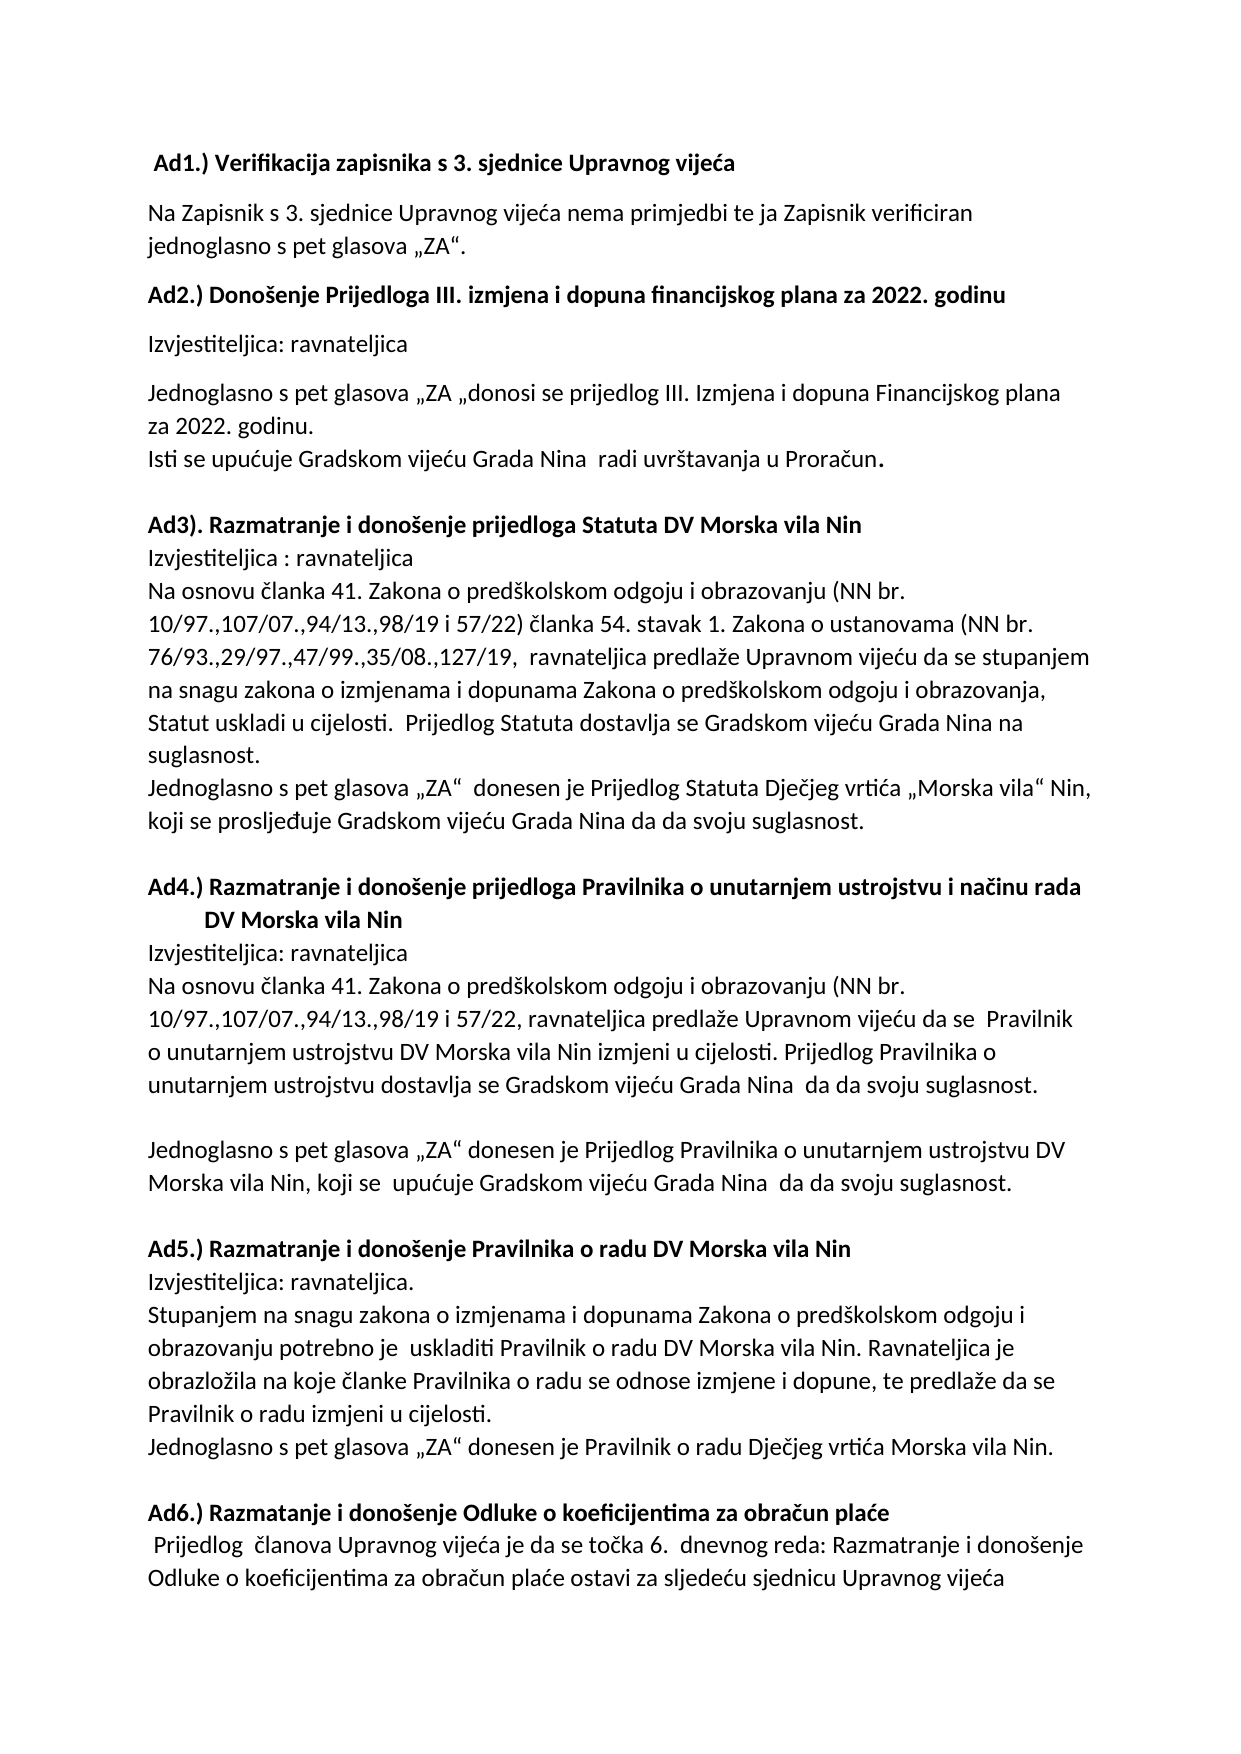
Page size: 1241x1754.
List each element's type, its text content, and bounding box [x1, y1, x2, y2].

text Na Zapisnik s 3. sjednice Upravnog vijeća nema primjedbi te ja Zapisnik verificiran jednoglasno s pet glasova „ZA“. [148, 197, 1093, 261]
text Izvjestiteljica : ravnateljica [148, 542, 1093, 573]
text Jednoglasno s pet glasova „ZA“ donesen je Prijedlog Statuta Dječjeg vrtića „Morska vila“ Nin, koji se prosljeđuje Gradskom vijeću Grada Nina da da svoju suglasnost. [148, 773, 1093, 836]
text Izvjestiteljica: ravnateljica. [148, 1266, 1093, 1297]
text Ad4.) Razmatranje i donošenje prijedloga Pravilnika o unutarnjem ustrojstvu i načinu rada [148, 871, 1093, 902]
text Ad6.) Razmatanje i donošenje Odluke o koeficijentima za obračun plaće [148, 1497, 1093, 1527]
text Ad2.) Donošenje Prijedloga III. izmjena i dopuna financijskog plana za 2022. godinu [148, 280, 1093, 310]
text Ad1.) Verifikacija zapisnika s 3. sjednice Upravnog vijeća [148, 148, 1093, 178]
text Izvjestiteljica: ravnateljica [148, 937, 1093, 968]
text Jednoglasno s pet glasova „ZA“ donesen je Prijedlog Pravilnika o unutarnjem ustrojstvu DV Morska vila Nin, koji se upućuje Gradskom vijeću Grada Nina da da svoju suglasnost. [148, 1135, 1093, 1198]
text Jednoglasno s pet glasova „ZA“ donesen je Pravilnik o radu Dječjeg vrtića Morska vila Nin. [148, 1431, 1093, 1461]
text DV Morska vila Nin [148, 904, 1093, 935]
text Ad3). Razmatranje i donošenje prijedloga Statuta DV Morska vila Nin [148, 509, 1093, 540]
text Jednoglasno s pet glasova „ZA „donosi se prijedlog III. Izmjena i dopuna Financijskog plana za 2022. godinu. [148, 378, 1093, 441]
text Na osnovu članka 41. Zakona o predškolskom odgoju i obrazovanju (NN br. 10/97.,107/07.,94/13.,98/19 i 57/22) članka 54. stavak 1. Zakona o ustanovama (NN br. 76/93.,29/97.,47/99.,35/08.,127/19, ravnateljica predlaže Upravnom vijeću da se stupanjem na snagu zakona o izmjenama i dopunama Zakona o predškolskom odgoju i obrazovanja, Statut uskladi u cijelosti. Prijedlog Statuta dostavlja se Gradskom vijeću Grada Nina na suglasnost. [148, 575, 1093, 770]
text Stupanjem na snagu zakona o izmjenama i dopunama Zakona o predškolskom odgoju i obrazovanju potrebno je uskladiti Pravilnik o radu DV Morska vila Nin. Ravnateljica je obrazložila na koje članke Pravilnika o radu se odnose izmjene i dopune, te predlaže da se Pravilnik o radu izmjeni u cijelosti. [148, 1299, 1093, 1428]
text Na osnovu članka 41. Zakona o predškolskom odgoju i obrazovanju (NN br. 10/97.,107/07.,94/13.,98/19 i 57/22, ravnateljica predlaže Upravnom vijeću da se Pravilnik o unutarnjem ustrojstvu DV Morska vila Nin izmjeni u cijelosti. Prijedlog Pravilnika o unutarnjem ustrojstvu dostavlja se Gradskom vijeću Grada Nina da da svoju suglasnost. [148, 970, 1093, 1099]
text Izvjestiteljica: ravnateljica [148, 329, 1093, 359]
text Ad5.) Razmatranje i donošenje Pravilnika o radu DV Morska vila Nin [148, 1233, 1093, 1264]
text Prijedlog članova Upravnog vijeća je da se točka 6. dnevnog reda: Razmatranje i donošenje Odluke o koeficijentima za obračun plaće ostavi za sljedeću sjednicu Upravnog vijeća [148, 1530, 1093, 1593]
text Isti se upućuje Gradskom vijeću Grada Nina radi uvrštavanja u Proračun. [148, 443, 1093, 474]
